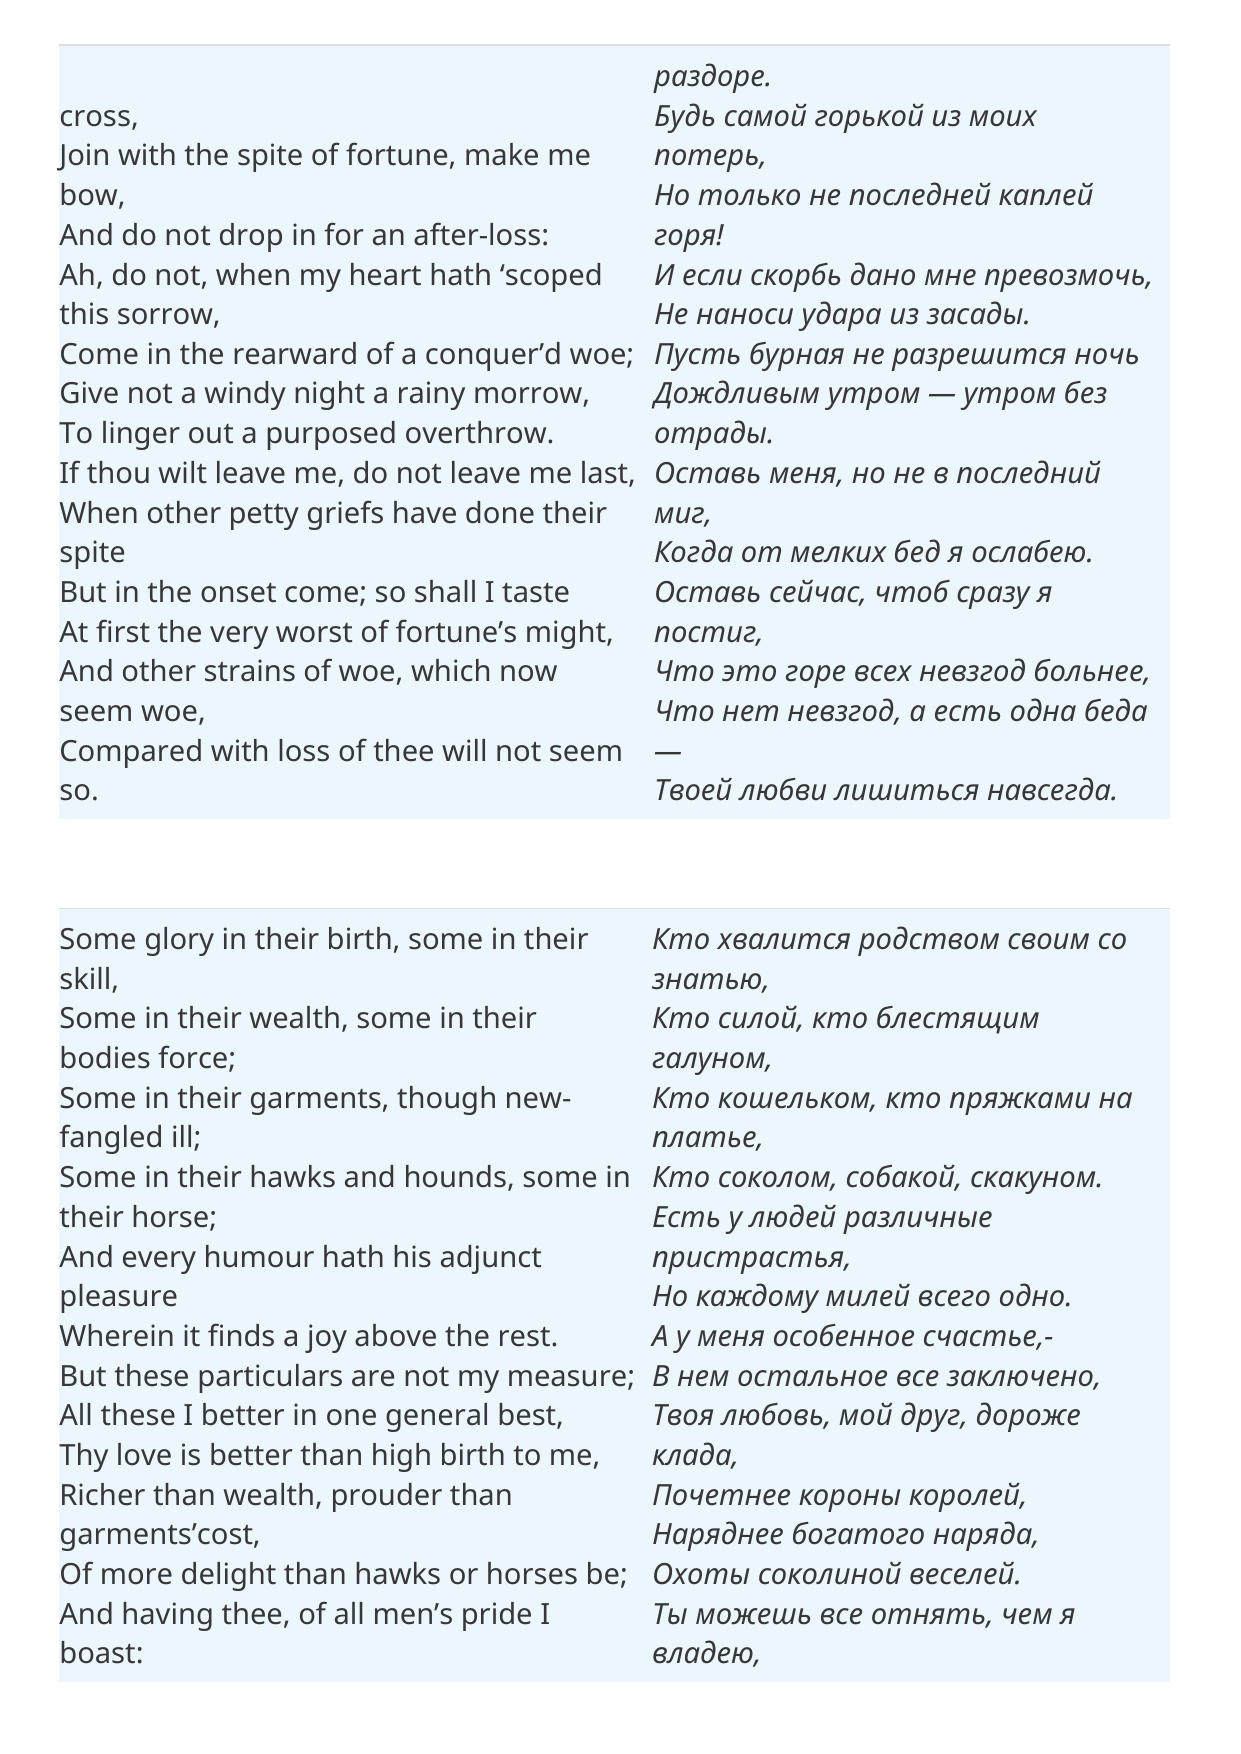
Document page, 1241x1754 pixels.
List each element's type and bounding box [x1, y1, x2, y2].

table_header [652, 909, 1170, 1682]
table_header [59, 46, 654, 819]
table_header [59, 909, 652, 1682]
table_header [654, 46, 1170, 819]
